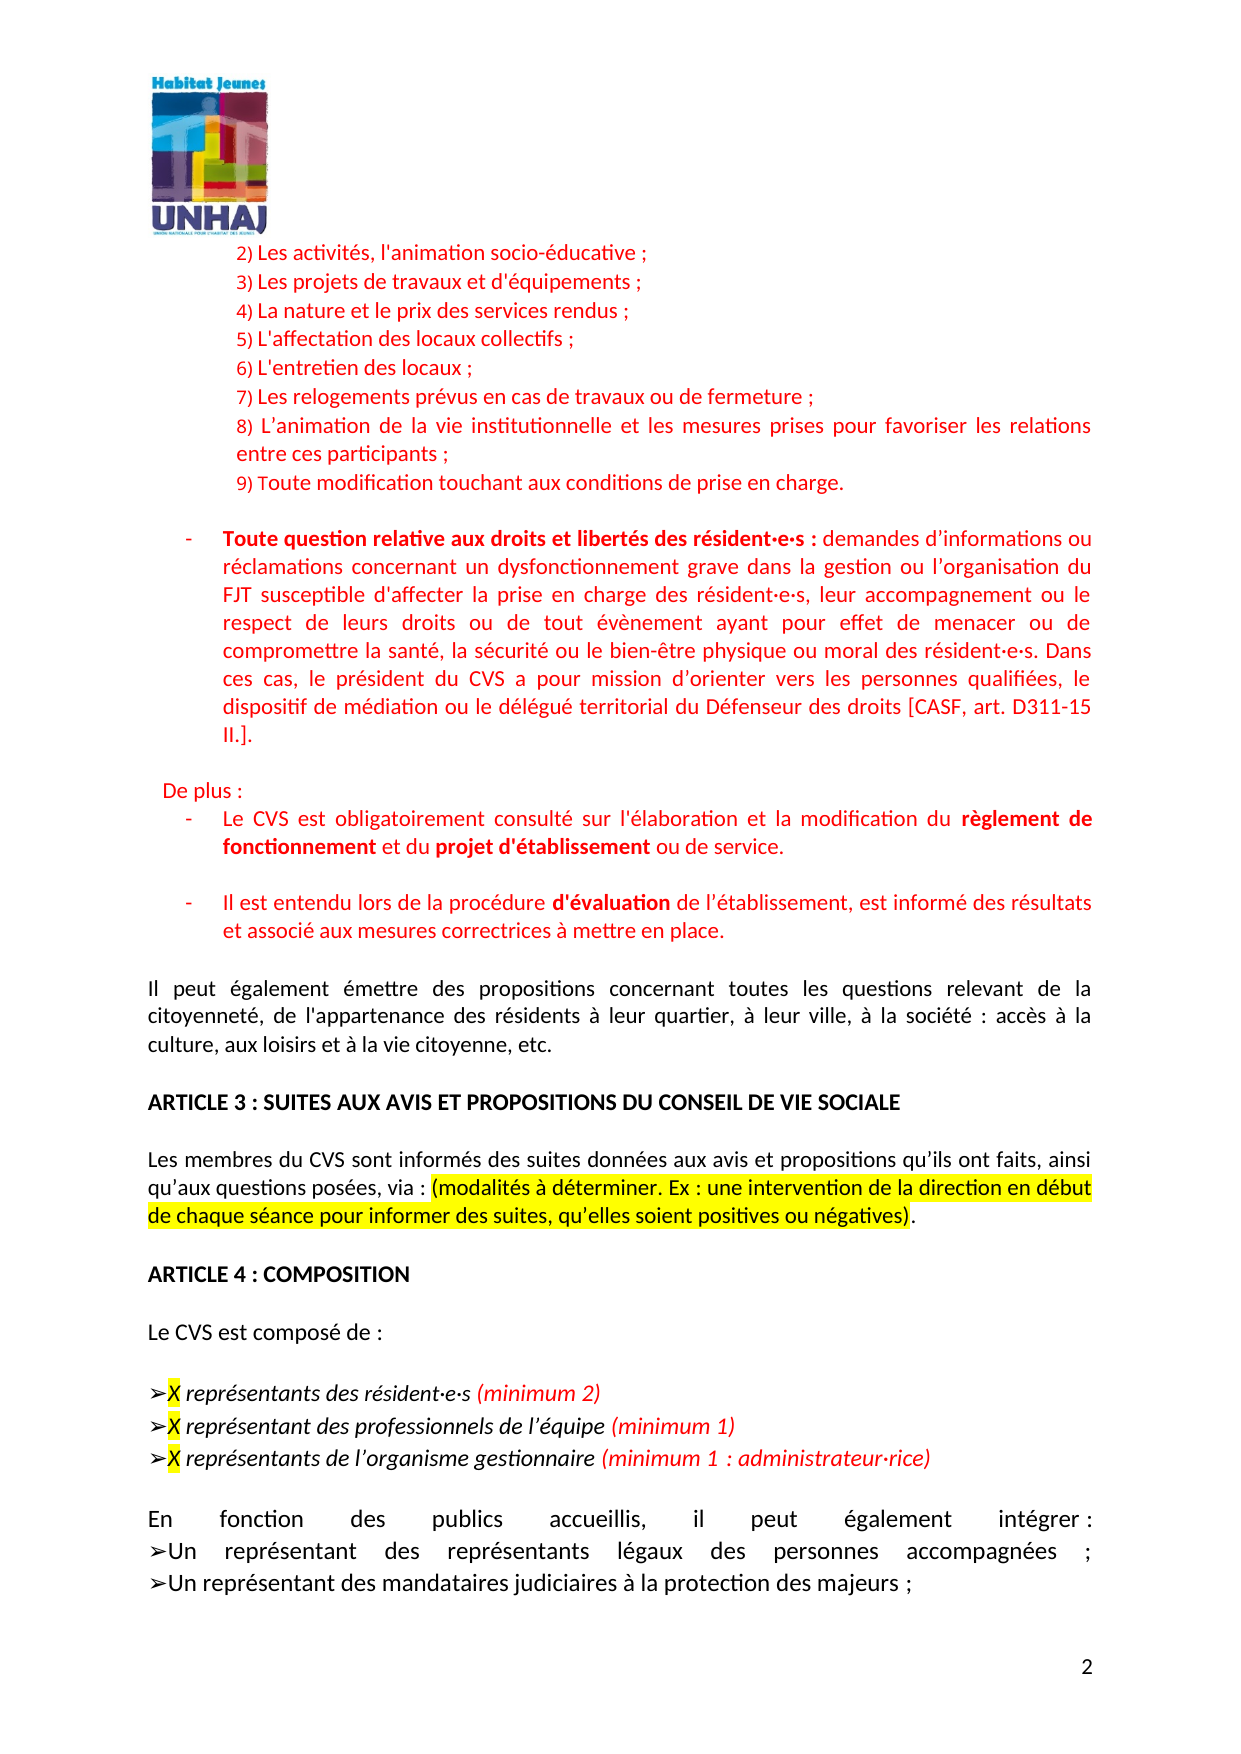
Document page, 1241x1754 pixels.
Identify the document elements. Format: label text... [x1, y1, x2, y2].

text 8) L’animation de la vie institutionnelle et les mesures prises pour favoriser les relations entre ces participants ; [236, 411, 1093, 467]
text 7) Les relogements prévus en cas de travaux ou de fermeture ; [236, 382, 1093, 410]
text ➢X représentants de l’organisme gestionnaire (minimum 1 : administrateur·rice) [148, 1441, 1093, 1474]
text Les membres du CVS sont informés des suites données aux avis et propositions qu’ils ont faits, ainsi qu’aux questions posées, via : (modalités à déterminer. Ex : une intervention de la direction en début de chaque séance pour informer des suites, qu’elles soient positives ou négatives). [148, 1146, 1093, 1229]
text Le CVS est composé de : [148, 1317, 1093, 1347]
text ARTICLE 3 : SUITES AUX AVIS ET PROPOSITIONS DU CONSEIL DE VIE SOCIALE [148, 1087, 1093, 1116]
list De plus : [162, 776, 1093, 804]
text 5) L'affectation des locaux collectifs ; [236, 324, 1093, 353]
text 3) Les projets de travaux et d'équipements ; [236, 267, 1093, 295]
text 6) L'entretien des locaux ; [236, 353, 1093, 381]
text 2) Les activités, l'animation socio-éducative ; [236, 238, 1093, 266]
picture [147, 73, 272, 238]
list Le CVS est obligatoirement consulté sur l'élaboration et la modification du règlement de fonctionnement et du projet d'établissement ou de service. [185, 804, 1093, 860]
list Toute question relative aux droits et libertés des résident·e·s : demandes d’informations ou réclamations concernant un dysfonctionnement grave dans la gestion ou l’organisation du FJT susceptible d'affecter la prise en charge des résident·e·s, leur accompagnement ou le respect de leurs droits ou de tout évènement ayant pour effet de menacer ou de compromettre la santé, la sécurité ou le bien-être physique ou moral des résident·e·s. Dans ces cas, le président du CVS a pour mission d’orienter vers les personnes qualifiées, le dispositif de médiation ou le délégué territorial du Défenseur des droits [CASF, art. D311-15 II.]. [185, 524, 1093, 748]
text ➢X représentant des professionnels de l’équipe (minimum 1) [148, 1408, 1093, 1441]
text En fonction des publics accueillis, il peut également intégrer : ➢Un représentant des représentants légaux des personnes accompagnées ; ➢Un représentant des mandataires judiciaires à la protection des majeurs ; [148, 1503, 1093, 1599]
text 9) Toute modification touchant aux conditions de prise en charge. [236, 468, 1093, 496]
list Il est entendu lors de la procédure d'évaluation de l’établissement, est informé des résultats et associé aux mesures correctrices à mettre en place. [185, 888, 1093, 944]
text 4) La nature et le prix des services rendus ; [236, 296, 1093, 324]
text ARTICLE 4 : COMPOSITION [148, 1259, 1093, 1288]
text Il peut également émettre des propositions concernant toutes les questions relevant de la citoyenneté, de l'appartenance des résidents à leur quartier, à leur ville, à la société : accès à la culture, aux loisirs et à la vie citoyenne, etc. [148, 974, 1093, 1058]
text ➢X représentants des résident·e·s (minimum 2) [148, 1376, 1093, 1408]
